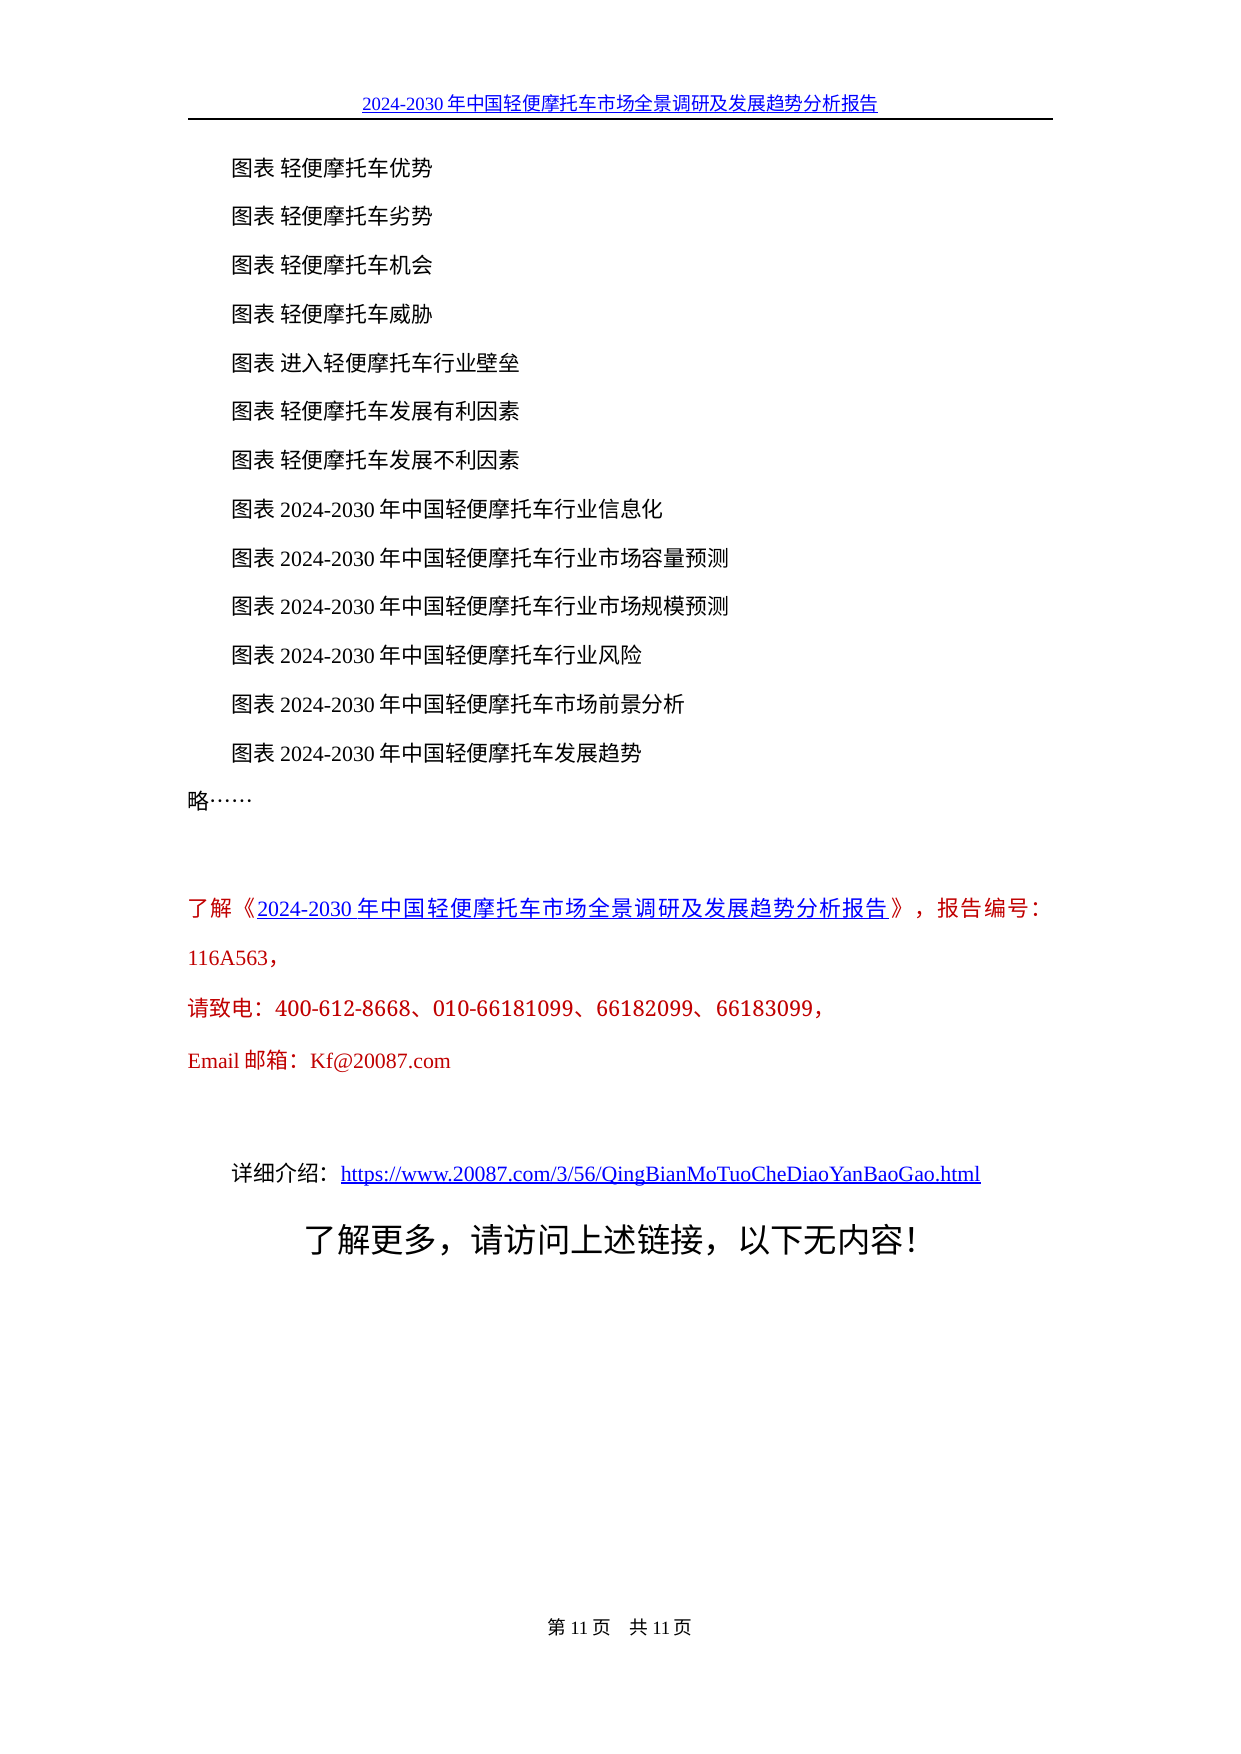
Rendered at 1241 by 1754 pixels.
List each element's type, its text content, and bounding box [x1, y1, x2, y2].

text Email邮箱：Kf@20087.com [187, 1042, 1053, 1075]
text 请致电：400-612-8668、010-66181099、66182099、66183099， [187, 991, 1053, 1023]
title 了解更多，请访问上述链接，以下无内容！ [187, 1205, 1053, 1270]
text 了解《2024-2030年中国轻便摩托车市场全景调研及发展趋势分析报告》，报告编号：116A563， [187, 890, 1053, 972]
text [187, 150, 1053, 816]
text 详细介绍：https://www.20087.com/3/56/QingBianMoTuoCheDiaoYanBaoGao.html [187, 1155, 1053, 1188]
